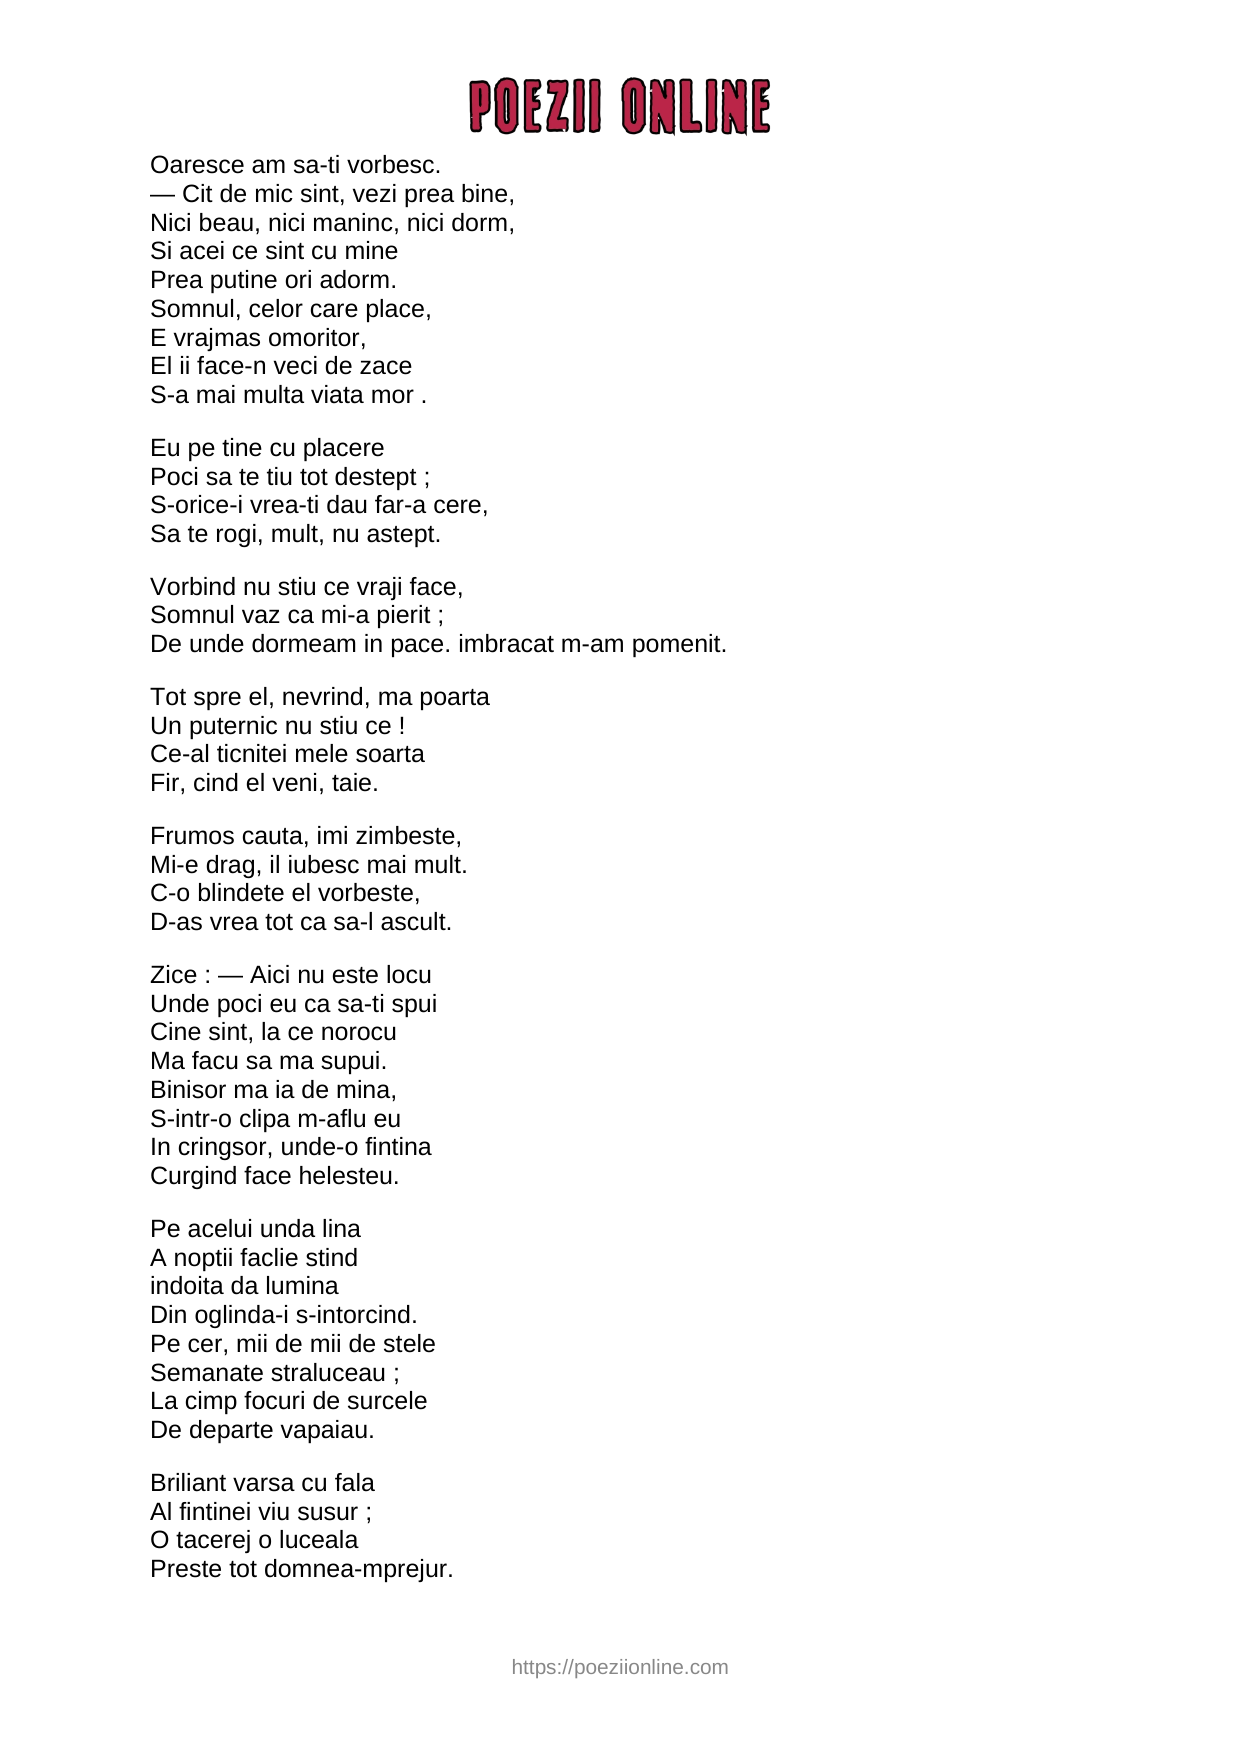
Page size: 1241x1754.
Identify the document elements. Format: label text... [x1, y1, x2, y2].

text De unde dormeam in pace. imbracat m-am pomenit. [150, 629, 1090, 658]
text O tacerej o luceala [150, 1525, 1090, 1554]
text Semanate straluceau ; [150, 1357, 1090, 1386]
text Preste tot domnea-mprejur. [150, 1554, 1090, 1583]
text S-orice-i vrea-ti dau far-a cere, [150, 490, 1090, 519]
text La cimp focuri de surcele [150, 1386, 1090, 1415]
text Ce-al ticnitei mele soarta [150, 739, 1090, 768]
text Pe cer, mii de mii de stele [150, 1329, 1090, 1357]
text S-intr-o clipa m-aflu eu [150, 1103, 1090, 1132]
text Unde poci eu ca sa-ti spui [150, 988, 1090, 1017]
text Somnul, celor care place, [150, 294, 1090, 322]
text Si acei ce sint cu mine [150, 236, 1090, 265]
text — Cit de mic sint, vezi prea bine, [150, 179, 1090, 207]
picture [463, 74, 777, 138]
text D-as vrea tot ca sa-l ascult. [150, 907, 1090, 936]
text Binisor ma ia de mina, [150, 1075, 1090, 1103]
text Mi-e drag, il iubesc mai mult. [150, 849, 1090, 878]
text Un puternic nu stiu ce ! [150, 711, 1090, 739]
text Zice : — Aici nu este locu [150, 960, 1090, 988]
text Pe acelui unda lina [150, 1214, 1090, 1242]
text De departe vapaiau. [150, 1415, 1090, 1444]
text Fir, cind el veni, taie. [150, 768, 1090, 797]
text Al fintinei viu susur ; [150, 1496, 1090, 1525]
text Din oglinda-i s-intorcind. [150, 1300, 1090, 1329]
text Prea putine ori adorm. [150, 265, 1090, 294]
text E vrajmas omoritor, [150, 322, 1090, 351]
text Nici beau, nici maninc, nici dorm, [150, 207, 1090, 236]
text Ma facu sa ma supui. [150, 1046, 1090, 1075]
text indoita da lumina [150, 1271, 1090, 1300]
text In cringsor, unde-o fintina [150, 1132, 1090, 1161]
text El ii face-n veci de zace [150, 351, 1090, 380]
text Sa te rogi, mult, nu astept. [150, 519, 1090, 548]
text Cine sint, la ce norocu [150, 1017, 1090, 1046]
text A noptii faclie stind [150, 1242, 1090, 1271]
text Tot spre el, nevrind, ma poarta [150, 682, 1090, 711]
text Briliant varsa cu fala [150, 1468, 1090, 1496]
text S-a mai multa viata mor . [150, 380, 1090, 409]
text Somnul vaz ca mi-a pierit ; [150, 600, 1090, 629]
text Eu pe tine cu placere [150, 433, 1090, 461]
text Curgind face helesteu. [150, 1161, 1090, 1190]
text C-o blindete el vorbeste, [150, 878, 1090, 907]
text Frumos cauta, imi zimbeste, [150, 821, 1090, 849]
text Vorbind nu stiu ce vraji face, [150, 572, 1090, 600]
text Poci sa te tiu tot destept ; [150, 461, 1090, 490]
text Oaresce am sa-ti vorbesc. [150, 150, 1090, 179]
